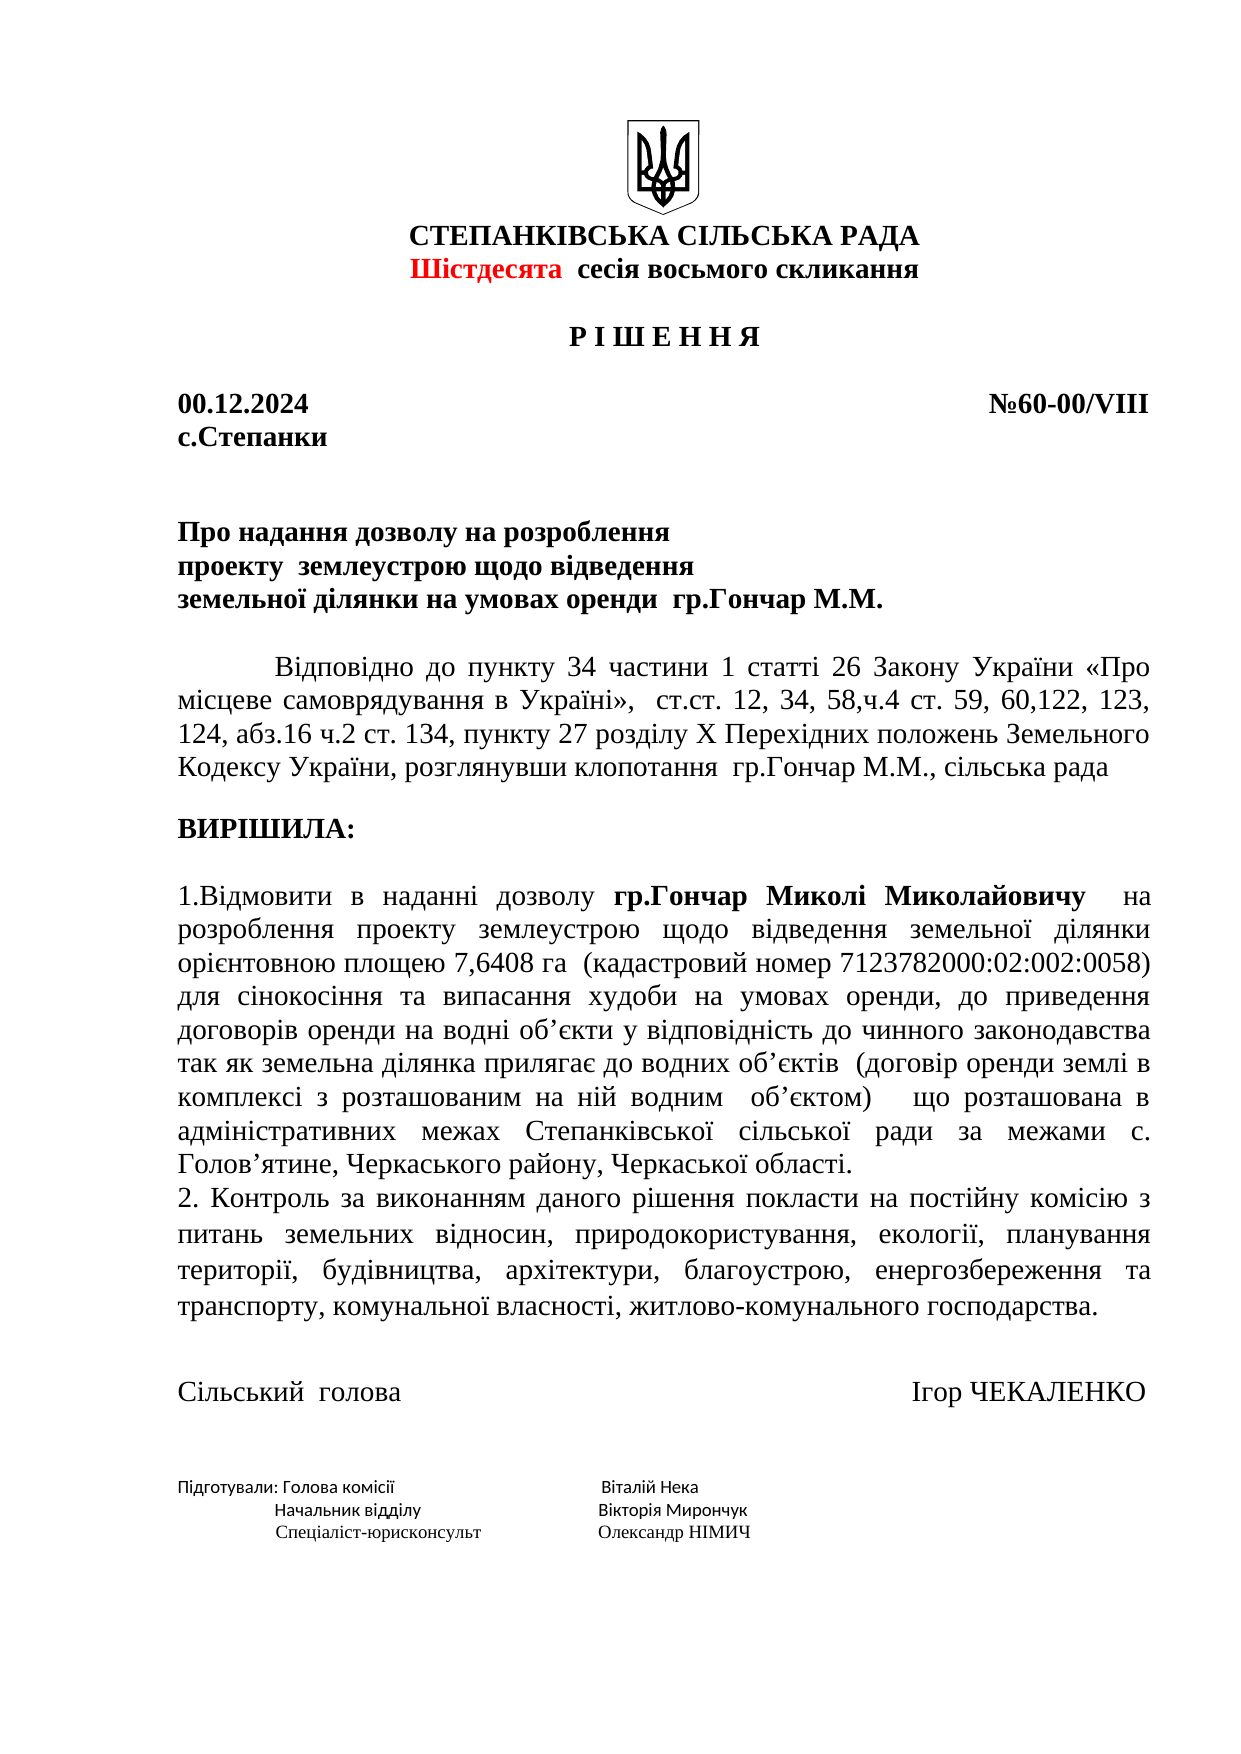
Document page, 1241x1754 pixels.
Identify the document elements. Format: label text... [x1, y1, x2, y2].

text 2. Контроль за виконанням даного рішення покласти на постійну комісію з питань земельних відносин, природокористування, екології, планування території, будівництва, архітектури, благоустрою, енергозбереження та транспорту, комунальної власності, житлово-комунального господарства. [177, 1180, 1152, 1322]
text СТЕПАНКІВСЬКА СІЛЬСЬКА РАДА [177, 218, 1152, 252]
text Відповідно до пункту 34 частини 1 статті 26 Закону України «Про місцеве самоврядування в Україні», ст.ст. 12, 34, 58,ч.4 ст. 59, 60,122, 123, 124, абз.16 ч.2 ст. 134, пункту 27 розділу Х Перехідних положень Земельного Кодексу України, розглянувши клопотання гр.Гончар М.М., сільська рада [177, 649, 1152, 783]
text Про надання дозволу на розроблення [177, 514, 1152, 548]
list Начальник відділу Вікторія Мирончук [177, 1498, 1152, 1521]
text с.Степанки [177, 419, 1107, 453]
text 00.12.2024 №60-00/VIII [177, 386, 1152, 419]
text 1.Відмовити в наданні дозволу гр.Гончар Миколі Миколайовичу на розроблення проекту землеустрою щодо відведення земельної ділянки орієнтовною площею 7,6408 га (кадастровий номер 7123782000:02:002:0058) для сінокосіння та випасання худоби на умовах оренди, до приведення договорів оренди на водні об’єкти у відповідність до чинного законодавства так як земельна ділянка прилягає до водних об’єктів (договір оренди землі в комплексі з розташованим на ній водним об’єктом) що розташована в адміністративних межах Степанківської сільської ради за межами с. Голов’ятине, Черкаського району, Черкаської області. [177, 878, 1152, 1180]
text ВИРІШИЛА: [177, 811, 1152, 844]
text проекту землеустрою щодо відведення [177, 548, 1152, 582]
list Спеціаліст-юрисконсульт Олександр НІМИЧ [177, 1521, 1152, 1543]
text Сільський голова Ігор ЧЕКАЛЕНКО [177, 1374, 1152, 1408]
text Р І Ш Е Н Н Я [177, 319, 1152, 352]
text Шістдесята сесія восьмого скликання [177, 252, 1152, 285]
list Підготували: Голова комісії Віталій Нека [177, 1475, 1152, 1498]
text земельної ділянки на умовах оренди гр.Гончар М.М. [177, 582, 1152, 615]
